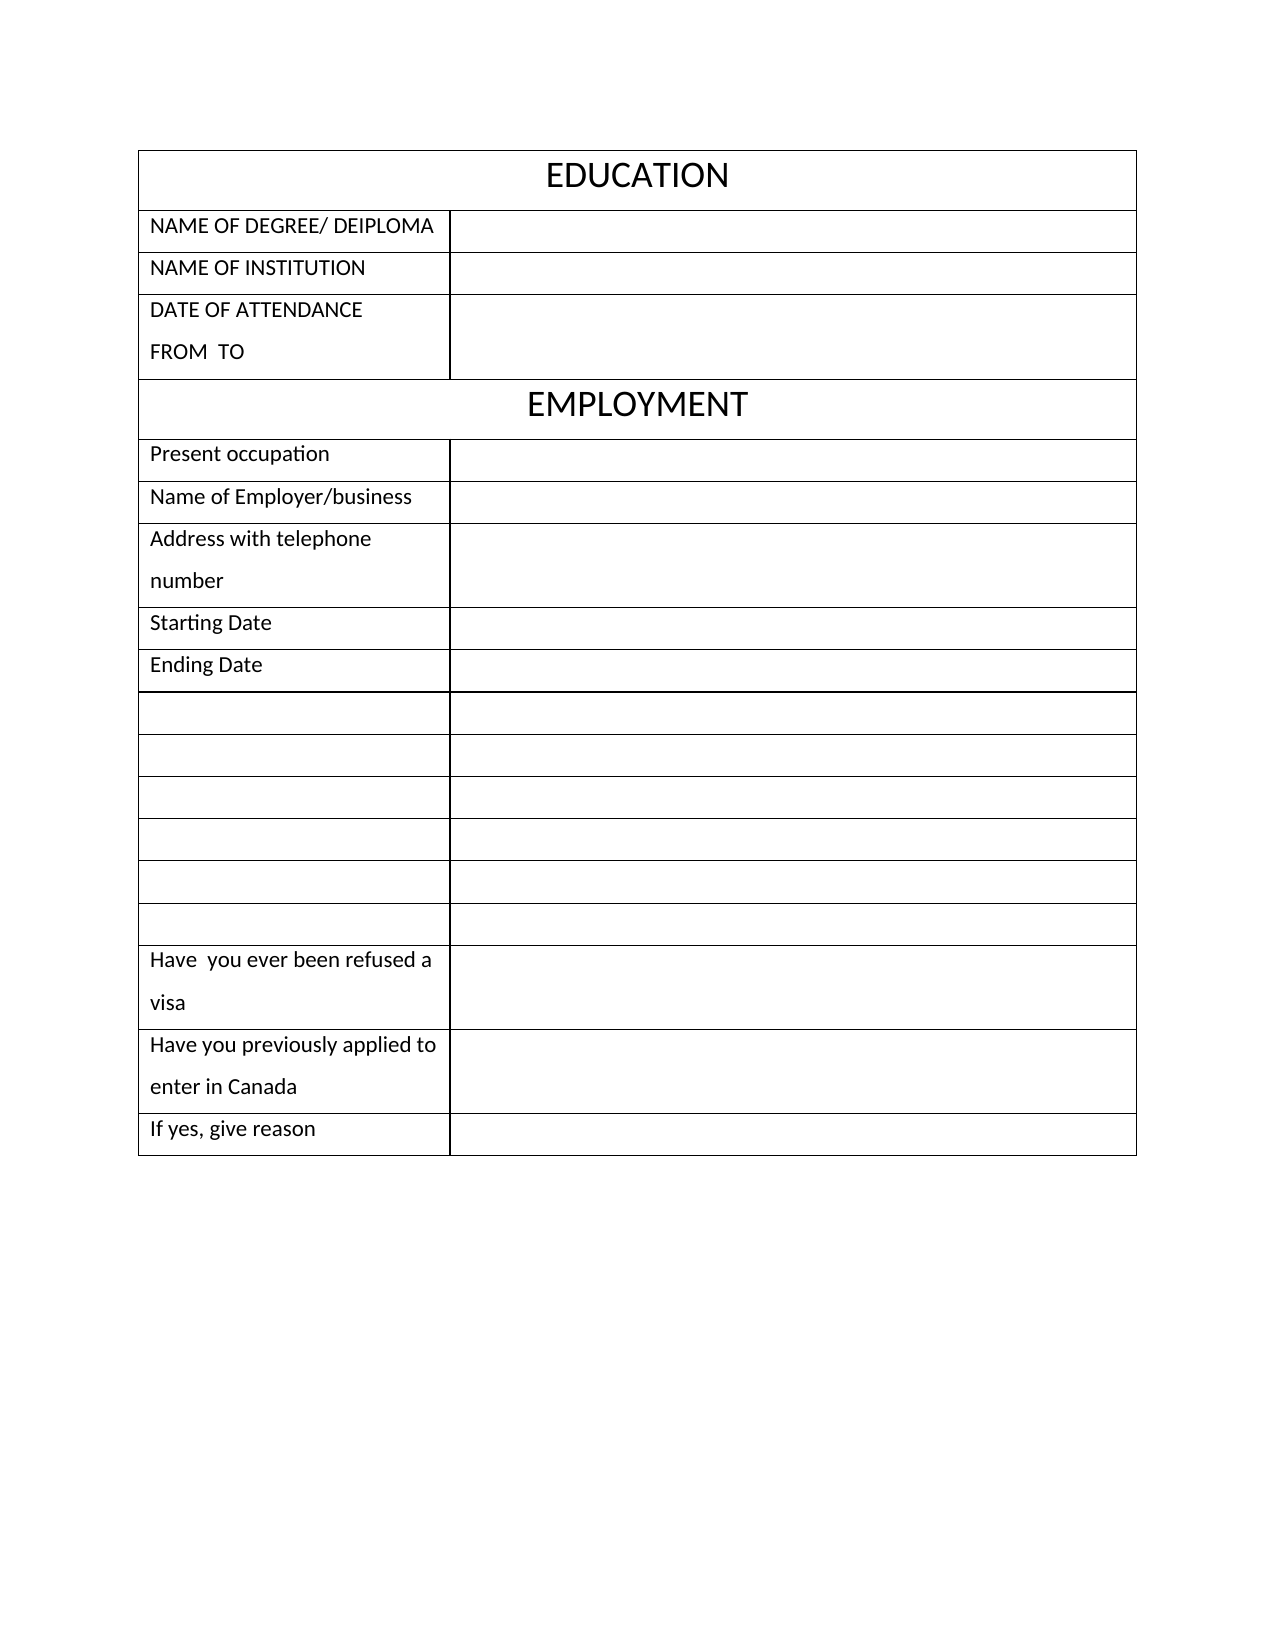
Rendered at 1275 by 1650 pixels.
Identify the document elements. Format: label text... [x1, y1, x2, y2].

table_cell [139, 904, 449, 944]
table_cell [451, 693, 1136, 734]
table_cell [451, 819, 1136, 860]
table_cell [451, 1030, 1136, 1113]
table_cell [451, 482, 1136, 523]
table_cell EMPLOYMENT [139, 380, 1136, 438]
table_cell Have you previously applied to enter in Canada [139, 1030, 449, 1113]
table_cell [451, 253, 1136, 294]
table_cell [451, 946, 1136, 1029]
table_cell [451, 211, 1136, 252]
table_cell If yes, give reason [139, 1114, 449, 1155]
table_cell Ending Date [139, 650, 449, 691]
table_cell NAME OF INSTITUTION [139, 253, 449, 294]
table_cell EDUCATION [139, 151, 1136, 210]
table_cell [451, 650, 1136, 691]
table_cell [451, 524, 1136, 607]
table_cell [139, 777, 449, 818]
table_cell [451, 295, 1136, 378]
table_cell [451, 1114, 1136, 1155]
table_cell [139, 735, 449, 776]
table_cell Have you ever been refused a visa [139, 946, 449, 1029]
table_cell [451, 440, 1136, 481]
table_cell [139, 819, 449, 860]
table_cell DATE OF ATTENDANCE FROM TO [139, 295, 449, 378]
table_cell [451, 735, 1136, 776]
table_cell [451, 777, 1136, 818]
table_cell [139, 861, 449, 902]
table_cell [451, 608, 1136, 649]
table_cell [139, 693, 449, 734]
table_cell [451, 904, 1136, 944]
table_cell Name of Employer/business [139, 482, 449, 523]
table_cell Starting Date [139, 608, 449, 649]
table_cell NAME OF DEGREE/ DEIPLOMA [139, 211, 449, 252]
table_cell Present occupation [139, 440, 449, 481]
table_cell [451, 861, 1136, 902]
table_cell Address with telephone number [139, 524, 449, 607]
